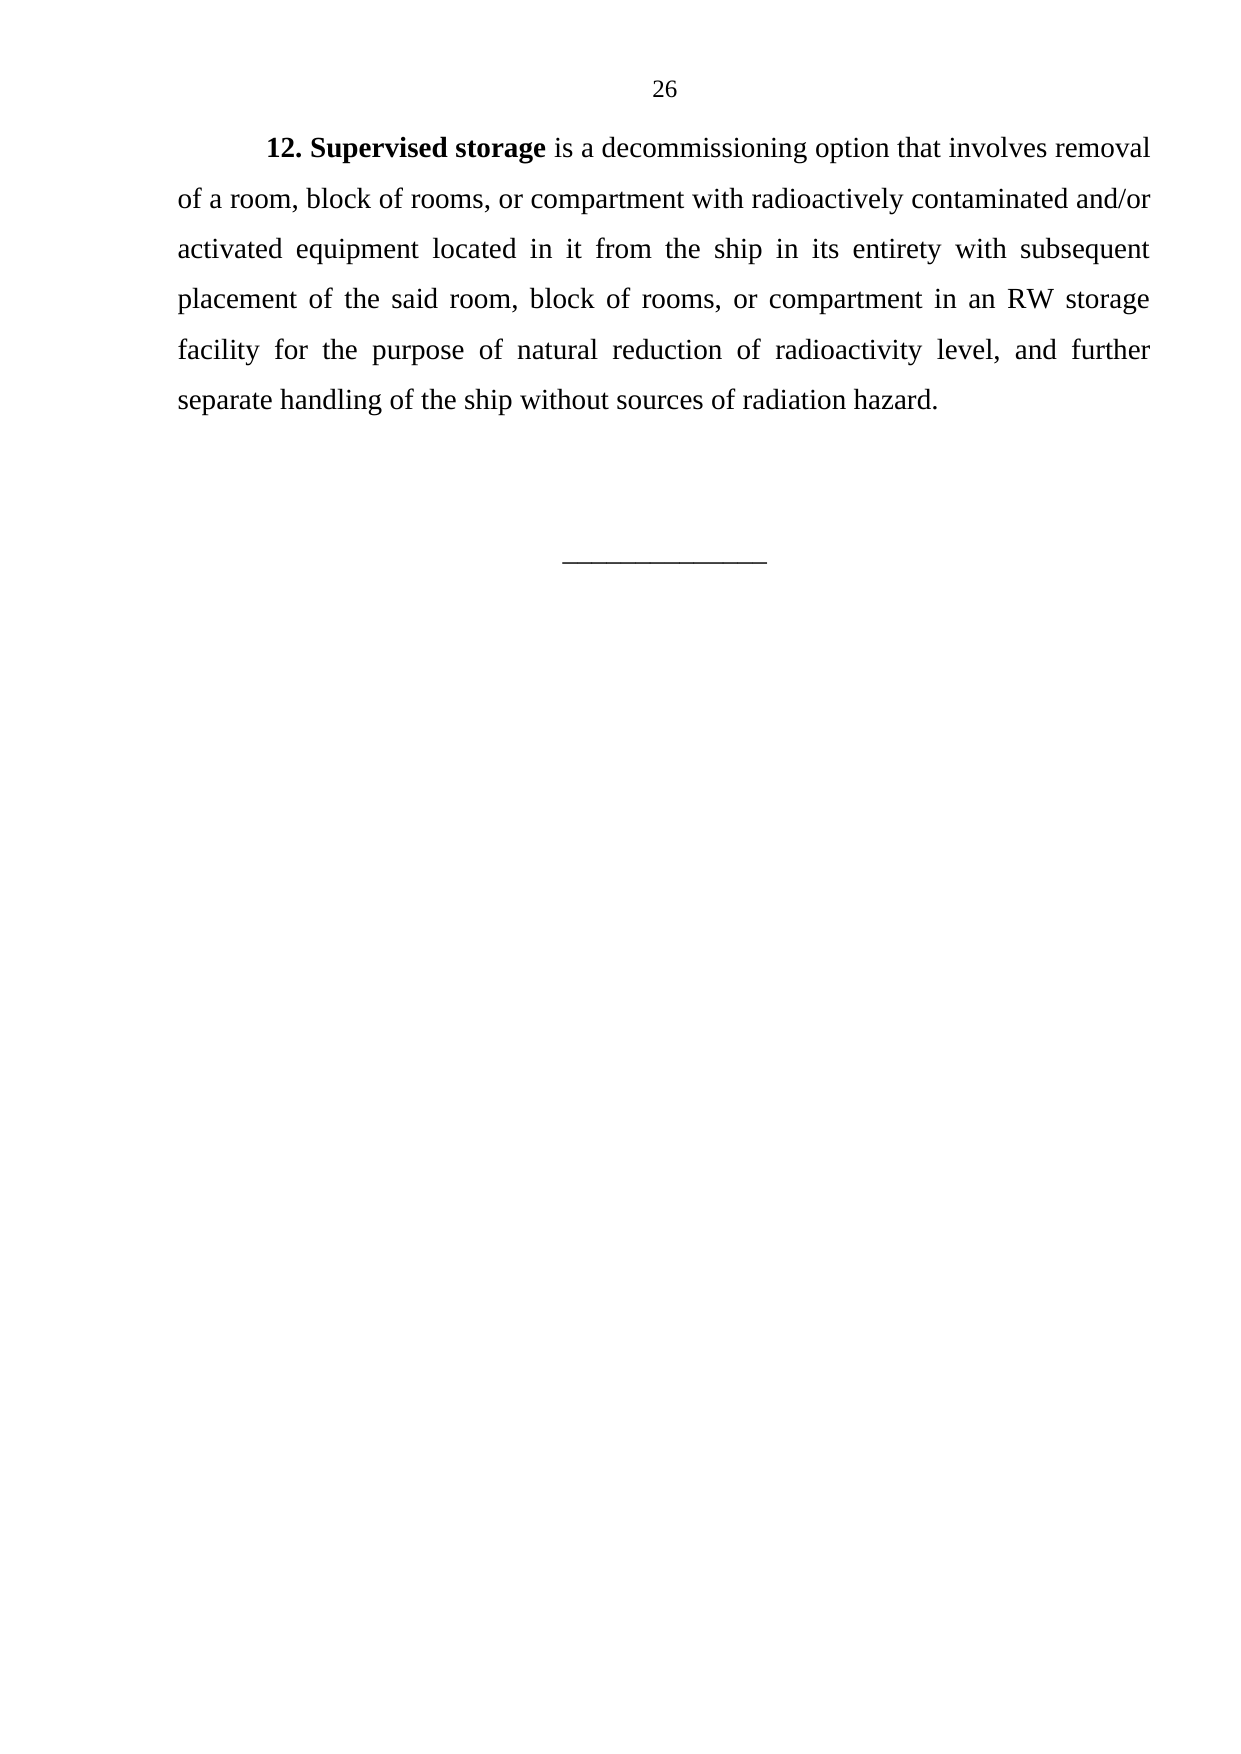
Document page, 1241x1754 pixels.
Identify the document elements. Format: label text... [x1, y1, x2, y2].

text 12. Supervised storage is a decommissioning option that involves removal of a room, block of rooms, or compartment with radioactively contaminated and/or activated equipment located in it from the ship in its entirety with subsequent placement of the said room, block of rooms, or compartment in an RW storage facility for the purpose of natural reduction of radioactivity level, and further separate handling of the ship without sources of radiation hazard. [177, 131, 1152, 416]
text ______________ [177, 533, 1152, 567]
